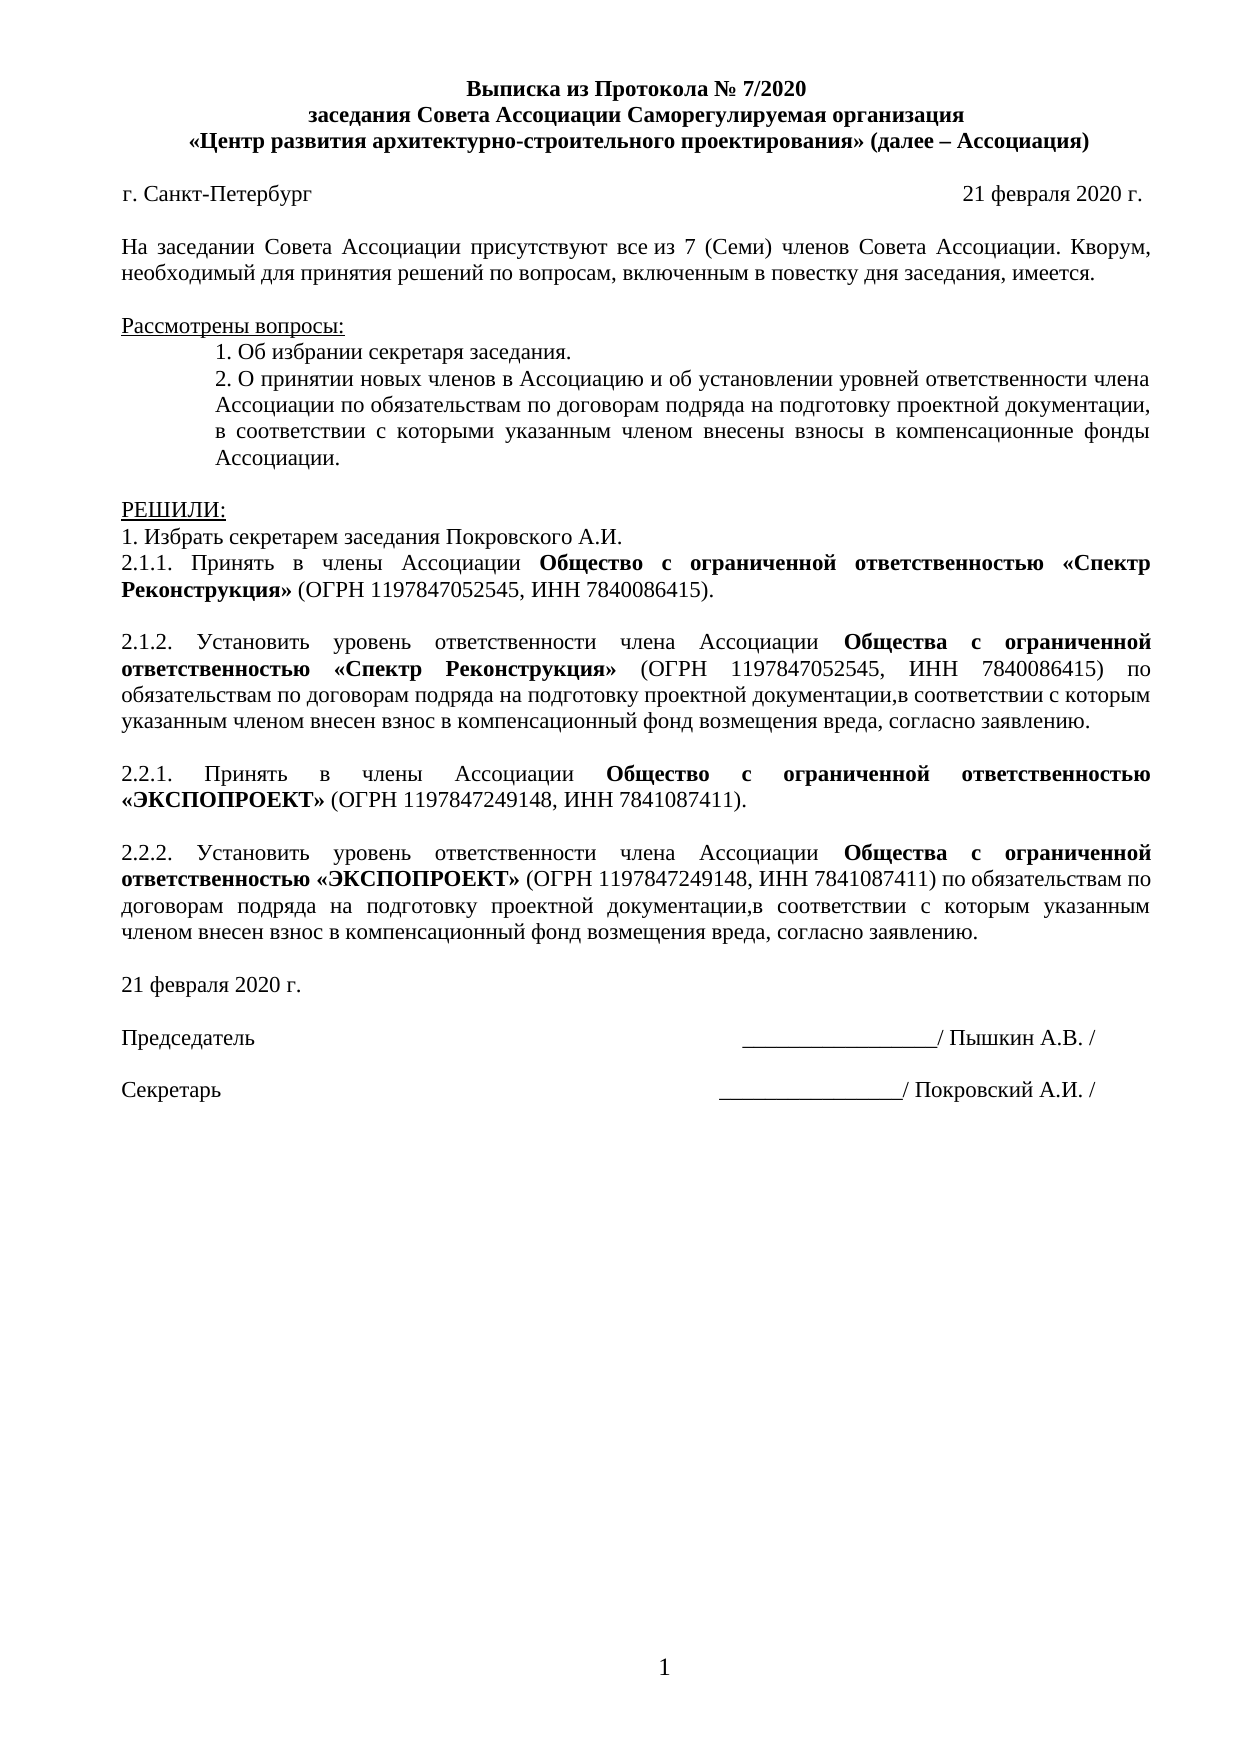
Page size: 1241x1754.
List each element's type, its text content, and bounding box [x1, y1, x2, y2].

text На заседании Совета Ассоциации присутствуют все из 7 (Семи) членов Совета Ассоциации. Кворум, необходимый для принятия решений по вопросам, включенным в повестку дня заседания, имеется. [121, 233, 1152, 286]
text 2.2.2. Установить уровень ответственности члена Ассоциации Общества с ограниченной ответственностью «ЭКСПОПРОЕКТ» (ОГРН 1197847249148, ИНН 7841087411) по обязательствам по договорам подряда на подготовку проектной документации, в соответствии с которым указанным членом внесен взнос в компенсационный фонд возмещения вреда, согласно заявлению. [121, 839, 1152, 944]
table_header г. Санкт-Петербург [111, 180, 632, 207]
text «Центр развития архитектурно-строительного проектирования» (далее – Ассоциация) [121, 128, 1152, 154]
text 2. О принятии новых членов в Ассоциацию и об установлении уровней ответственности члена Ассоциации по обязательствам по договорам подряда на подготовку проектной документации, в соответствии с которыми указанным членом внесены взносы в компенсационные фонды Ассоциации. [215, 365, 1152, 470]
text Рассмотрены вопросы: [121, 312, 1152, 338]
text 1. Об избрании секретаря заседания. [215, 338, 1152, 365]
text заседания Совета Ассоциации Саморегулируемая организация [121, 101, 1152, 128]
text 1. Избрать секретарем заседания Покровского А.И. [121, 523, 1152, 549]
text Выписка из Протокола № 7/2020 [121, 75, 1152, 101]
table_header _________________/ Пышкин А.В. / ________________/ Покровский А.И. / [309, 1024, 1107, 1103]
text 2.1.2. Установить уровень ответственности члена Ассоциации Общества с ограниченной ответственностью «Спектр Реконструкция» (ОГРН 1197847052545, ИНН 7840086415) по обязательствам по договорам подряда на подготовку проектной документации, в соответствии с которым указанным членом внесен взнос в компенсационный фонд возмещения вреда, согласно заявлению. [121, 628, 1152, 734]
text 2.2.1. Принять в члены Ассоциации Общество с ограниченной ответственностью «ЭКСПОПРОЕКТ» (ОГРН 1197847249148, ИНН 7841087411). [121, 760, 1152, 813]
text 21 февраля 2020 г. [121, 971, 1152, 997]
table_header 21 февраля 2020 г. [633, 180, 1154, 207]
text РЕШИЛИ: [121, 497, 1152, 523]
table_header Председатель Секретарь [110, 1024, 308, 1103]
text 2.1.1. Принять в члены Ассоциации Общество с ограниченной ответственностью «Спектр Реконструкция» (ОГРН 1197847052545, ИНН 7840086415). [121, 549, 1152, 602]
